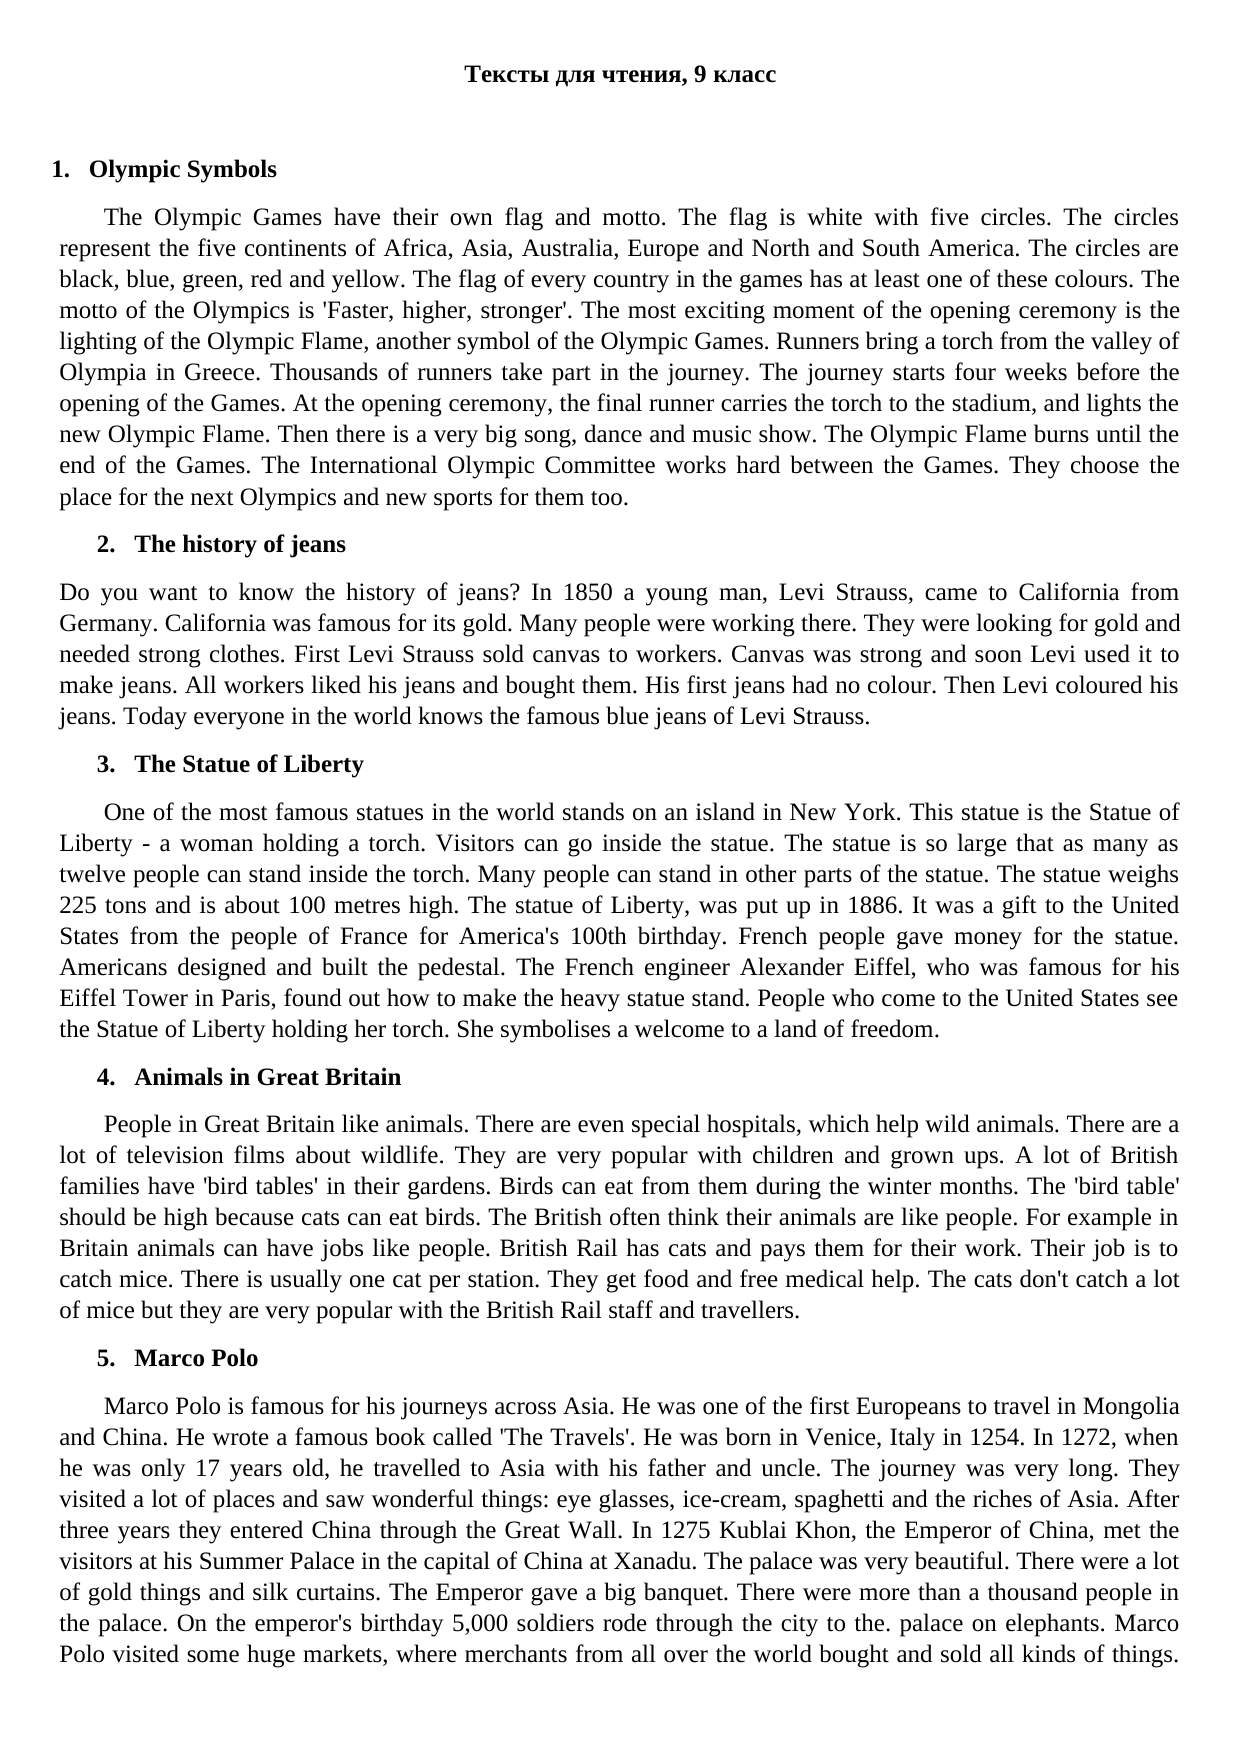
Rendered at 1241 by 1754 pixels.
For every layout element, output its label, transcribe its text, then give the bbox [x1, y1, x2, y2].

list Olympic Symbols [51, 154, 1181, 183]
list The history of jeans [97, 529, 1181, 558]
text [59, 1391, 1181, 1668]
text People in Great Britain like animals. There are even special hospitals, which help wild animals. There are a lot of television films about wildlife. They are very popular with children and grown ups. A lot of British families have 'bird tables' in their gardens. Birds can eat from them during the winter months. The 'bird table' should be high because cats can eat birds. The British often think their animals are like people. For example in Britain animals can have jobs like people. British Rail has cats and pays them for their work. Their job is to catch mice. There is usually one cat per station. They get food and free medical help. The cats don't catch a lot of mice but they are very popular with the British Rail staff and travellers. [59, 1109, 1181, 1324]
list The Statue of Liberty [97, 749, 1181, 778]
list Animals in Great Britain [97, 1062, 1181, 1090]
list Marco Polo [97, 1343, 1181, 1372]
text Тексты для чтения, 9 класс [59, 59, 1181, 88]
text One of the most famous statues in the world stands on an island in New York. This statue is the Statue of Liberty - a woman holding a torch. Visitors can go inside the statue. The statue is so large that as many as twelve people can stand inside the torch. Many people can stand in other parts of the statue. The statue weighs 225 tons and is about 100 metres high. The statue of Liberty, was put up in 1886. It was a gift to the United States from the people of France for America's 100th birthday. French people gave money for the statue. Americans designed and built the pedestal. The French engineer Alexander Eiffel, who was famous for his Eiffel Tower in Paris, found out how to make the heavy statue stand. People who come to the United States see the Statue of Liberty holding her torch. She symbolises a welcome to a land of freedom. [59, 797, 1181, 1043]
text The Olympic Games have their own flag and motto. The flag is white with five circles. The circles represent the five continents of Africa, Asia, Australia, Europe and North and South America. The circles are black, blue, green, red and yellow. The flag of every country in the games has at least one of these colours. The motto of the Olympics is 'Faster, higher, stronger'. The most exciting moment of the opening ceremony is the lighting of the Olympic Flame, another symbol of the Olympic Games. Runners bring a torch from the valley of Olympia in Greece. Thousands of runners take part in the journey. The journey starts four weeks before the opening of the Games. At the opening ceremony, the final runner carries the torch to the stadium, and lights the new Olympic Flame. Then there is a very big song, dance and music show. The Olympic Flame burns until the end of the Games. The International Olympic Committee works hard between the Games. They choose the place for the next Olympics and new sports for them too. [59, 202, 1181, 510]
text Do you want to know the history of jeans? In 1850 a young man, Levi Strauss, came to California from Germany. California was famous for its gold. Many people were working there. They were looking for gold and needed strong clothes. First Levi Strauss sold canvas to workers. Canvas was strong and soon Levi used it to make jeans. All workers liked his jeans and bought them. His first jeans had no colour. Then Levi coloured his jeans. Today everyone in the world knows the famous blue jeans of Levi Strauss. [59, 577, 1181, 730]
